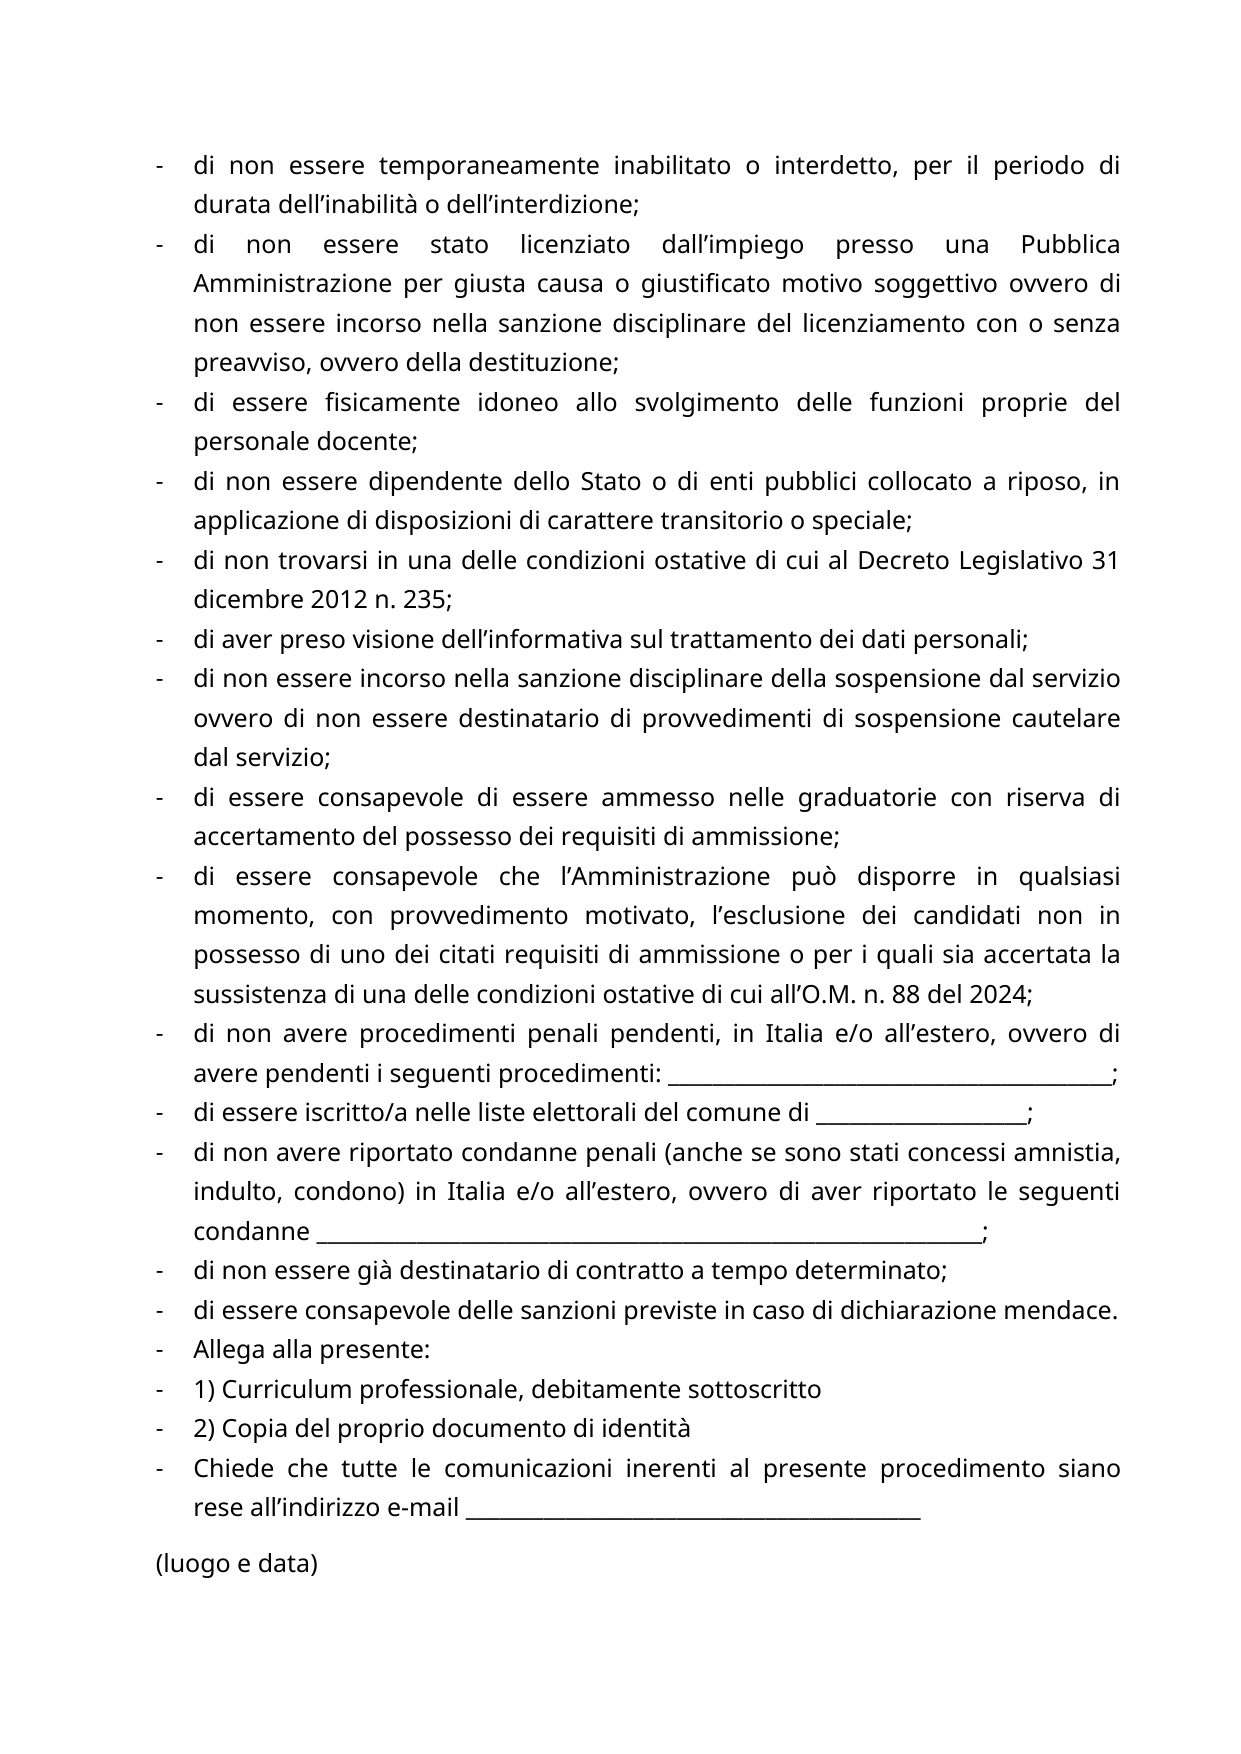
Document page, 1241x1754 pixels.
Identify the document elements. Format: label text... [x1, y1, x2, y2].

list Chiede che tutte le comunicazioni inerenti al presente procedimento siano rese all’indirizzo e-mail _________________________________________ [156, 1450, 1122, 1524]
list di non trovarsi in una delle condizioni ostative di cui al Decreto Legislativo 31 dicembre 2012 n. 235; [156, 542, 1122, 616]
list di non essere incorso nella sanzione disciplinare della sospensione dal servizio ovvero di non essere destinatario di provvedimenti di sospensione cautelare dal servizio; [156, 661, 1122, 774]
list di essere fisicamente idoneo allo svolgimento delle funzioni proprie del personale docente; [156, 384, 1122, 458]
list di essere consapevole di essere ammesso nelle graduatorie con riserva di accertamento del possesso dei requisiti di ammissione; [156, 779, 1122, 853]
list di non avere procedimenti penali pendenti, in Italia e/o all’estero, ovvero di avere pendenti i seguenti procedimenti: ________________________________________; [156, 1016, 1122, 1090]
list di essere consapevole che l’Amministrazione può disporre in qualsiasi momento, con provvedimento motivato, l’esclusione dei candidati non in possesso di uno dei citati requisiti di ammissione o per i quali sia accertata la sussistenza di una delle condizioni ostative di cui all’O.M. n. 88 del 2024; [156, 858, 1122, 1011]
list di non avere riportato condanne penali (anche se sono stati concessi amnistia, indulto, condono) in Italia e/o all’estero, ovvero di aver riportato le seguenti condanne ____________________________________________________________; [156, 1134, 1122, 1248]
list di non essere già destinatario di contratto a tempo determinato; [156, 1253, 1122, 1287]
list 2) Copia del proprio documento di identità [156, 1411, 1122, 1445]
list di non essere stato licenziato dall’impiego presso una Pubblica Amministrazione per giusta causa o giustificato motivo soggettivo ovvero di non essere incorso nella sanzione disciplinare del licenziamento con o senza preavviso, ovvero della destituzione; [156, 227, 1122, 379]
list Allega alla presente: [156, 1332, 1122, 1366]
list 1) Curriculum professionale, debitamente sottoscritto [156, 1371, 1122, 1406]
text (luogo e data) [156, 1546, 1122, 1580]
list di essere iscritto/a nelle liste elettorali del comune di ___________________; [156, 1095, 1122, 1129]
list di essere consapevole delle sanzioni previste in caso di dichiarazione mendace. [156, 1292, 1122, 1327]
list di aver preso visione dell’informativa sul trattamento dei dati personali; [156, 621, 1122, 655]
list di non essere dipendente dello Stato o di enti pubblici collocato a riposo, in applicazione di disposizioni di carattere transitorio o speciale; [156, 463, 1122, 537]
list di non essere temporaneamente inabilitato o interdetto, per il periodo di durata dell’inabilità o dell’interdizione; [156, 148, 1122, 221]
